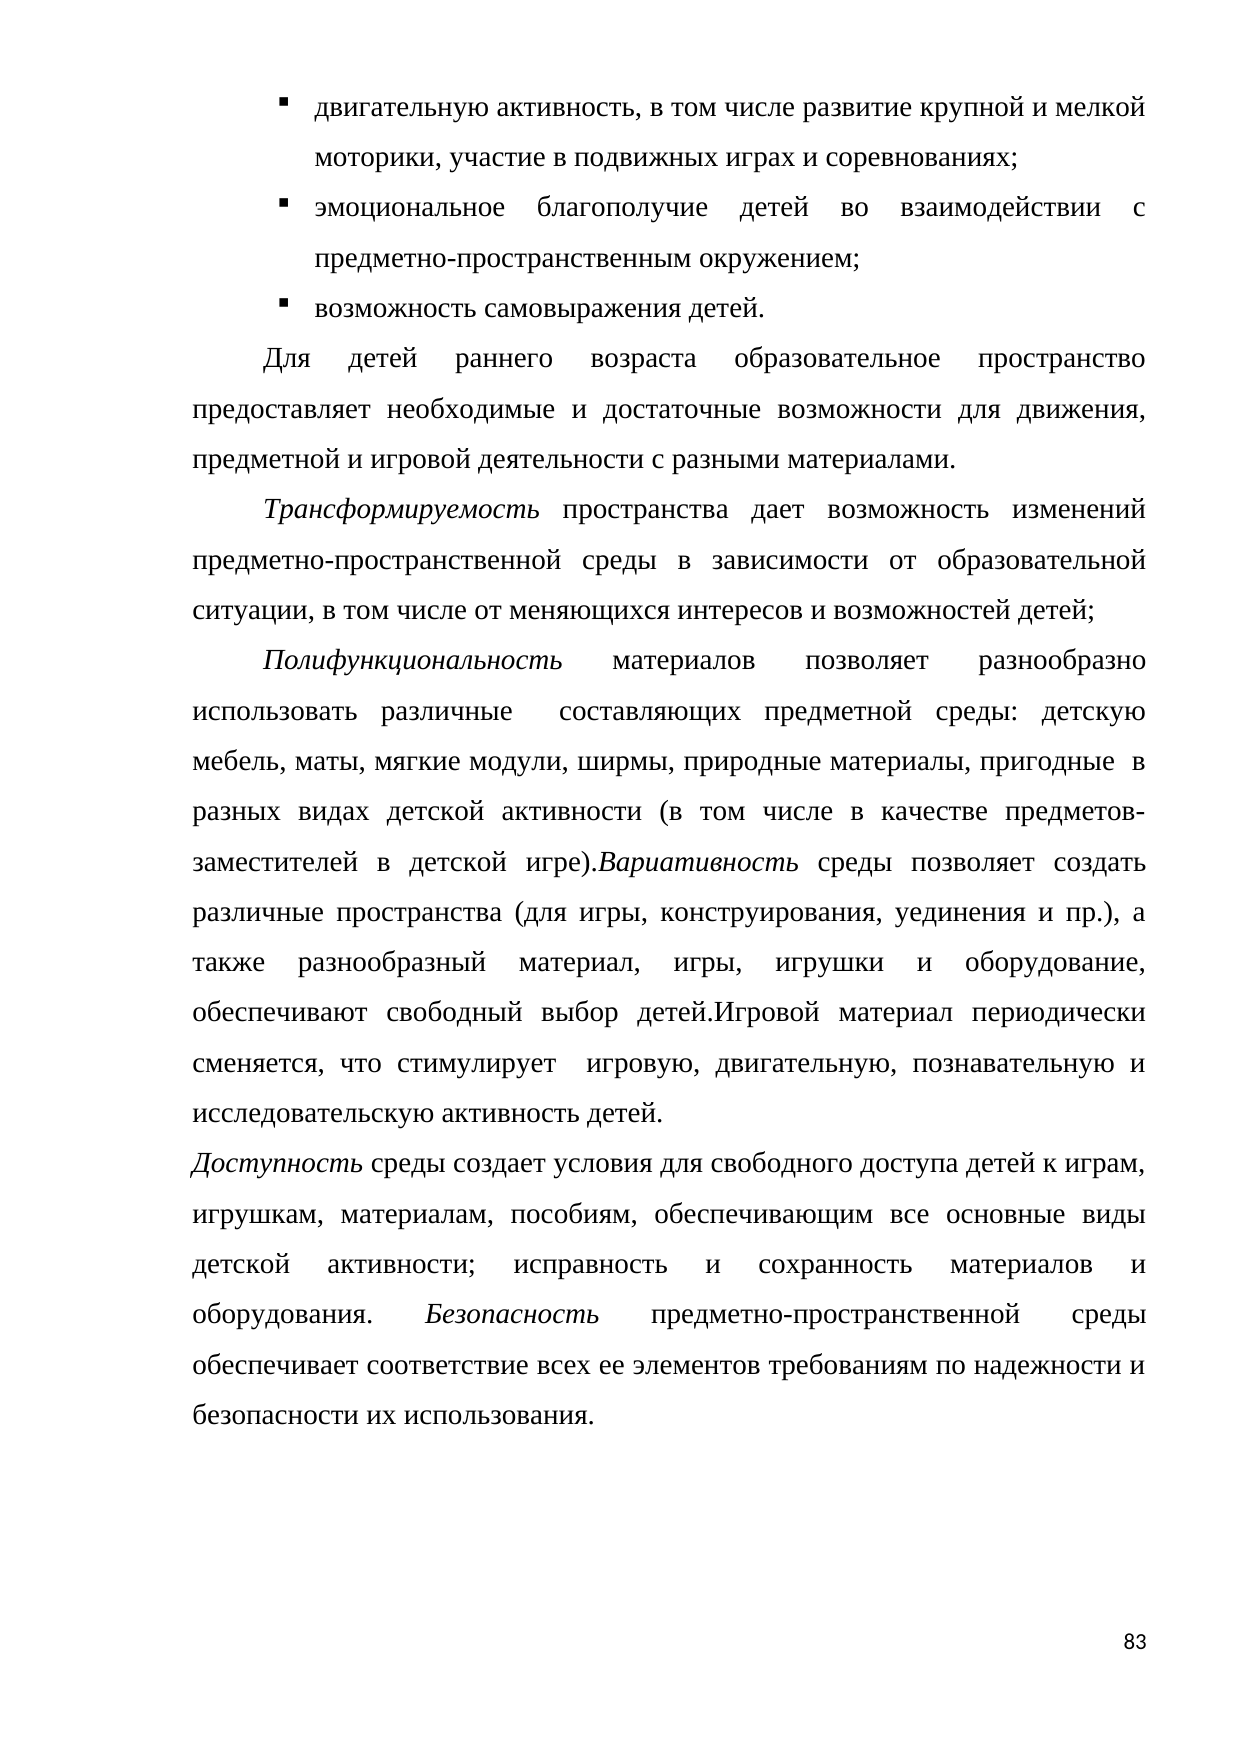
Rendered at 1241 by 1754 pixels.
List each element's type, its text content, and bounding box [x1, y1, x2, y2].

list возможность самовыражения детей. [277, 290, 1146, 324]
list двигательную активность, в том числе развитие крупной и мелкой моторики, участие в подвижных играх и соревнованиях; [277, 89, 1146, 173]
text Для детей раннего возраста образовательное пространство предоставляет необходимые и достаточные возможности для движения, предметной и игровой деятельности с разными материалами. [192, 341, 1146, 475]
text Полифункциональность материалов позволяет разнообразно использовать различные составляющих предметной среды: детскую мебель, маты, мягкие модули, ширмы, природные материалы, пригодные в разных видах детской активности (в том числе в качестве предметов-заместителей в детской игре).Вариативность среды позволяет создать различные пространства (для игры, конструирования, уединения и пр.), а также разнообразный материал, игры, игрушки и оборудование, обеспечивают свободный выбор детей.Игровой материал периодически сменяется, что стимулирует игровую, двигательную, познавательную и исследовательскую активность детей. [192, 642, 1146, 1129]
text Доступность среды создает условия для свободного доступа детей к играм, игрушкам, материалам, пособиям, обеспечивающим все основные виды детской активности; исправность и сохранность материалов и оборудования. Безопасность предметно-пространственной среды обеспечивает соответствие всех ее элементов требованиям по надежности и безопасности их использования. [192, 1146, 1146, 1431]
text Трансформируемость пространства дает возможность изменений предметно-пространственной среды в зависимости от образовательной ситуации, в том числе от меняющихся интересов и возможностей детей; [192, 491, 1146, 626]
list эмоциональное благополучие детей во взаимодействии с предметно-пространственным окружением; [277, 189, 1146, 273]
